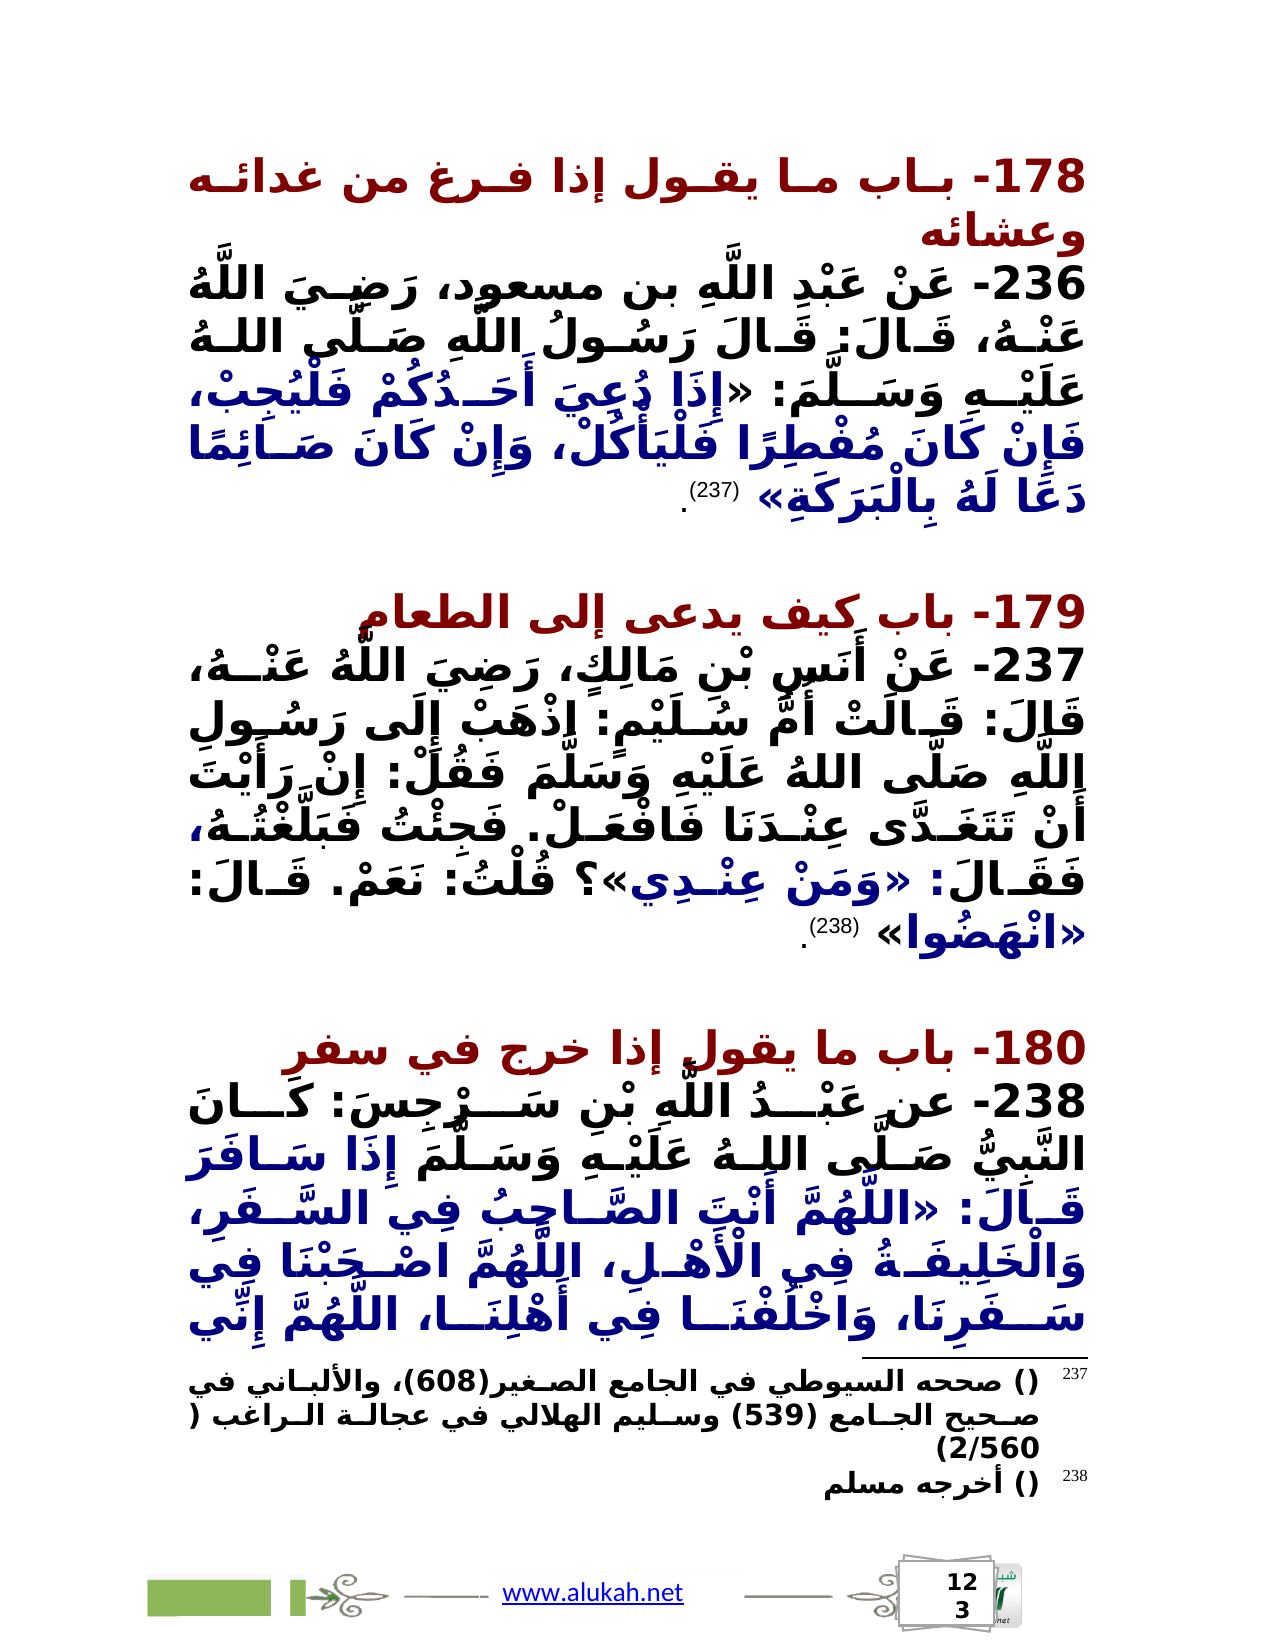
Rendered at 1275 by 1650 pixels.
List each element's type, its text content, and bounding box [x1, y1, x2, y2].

picture [147, 1561, 1048, 1641]
text 236- عَنْ عَبْدِ اللَّهِ بن مسعود، رَضِيَ اللَّهُ عَنْهُ، قَالَ: قَالَ رَسُولُ اللَّهِ صَلَّى اللهُ عَلَيْهِ وَسَلَّمَ: «إِذَا دُعِيَ أَحَدُكُمْ فَلْيُجِبْ، فَإِنْ كَانَ مُفْطِرًا فَلْيَأْكُلْ، وَإِنْ كَانَ صَائِمًا دَعَا لَهُ بِالْبَرَكَةِ» (). [187, 257, 1087, 523]
text 179- باب كيف يدعى إلى الطعام [187, 586, 1087, 639]
text 237- عَنْ أَنَسِ بْنِ مَالِكٍ، رَضِيَ اللَّهُ عَنْهُ، قَالَ: قَالَتْ أُمُّ سُلَيْمٍ: اذْهَبْ إِلَى رَسُولِ اللَّهِ صَلَّى اللهُ عَلَيْهِ وَسَلَّمَ فَقُلْ: إِنْ رَأَيْتَ أَنْ تَتَغَدَّى عِنْدَنَا فَافْعَلْ. فَجِئْتُ فَبَلَّغْتُهُ، فَقَالَ: «وَمَنْ عِنْدِي»؟ قُلْتُ: نَعَمْ. قَالَ: «انْهَضُوا» (). [187, 639, 1087, 959]
text 178- باب ما يقول إذا فرغ من غدائه وعشائه [187, 150, 1087, 257]
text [187, 1075, 1087, 1341]
text 180- باب ما يقول إذا خرج في سفر [187, 1021, 1087, 1075]
